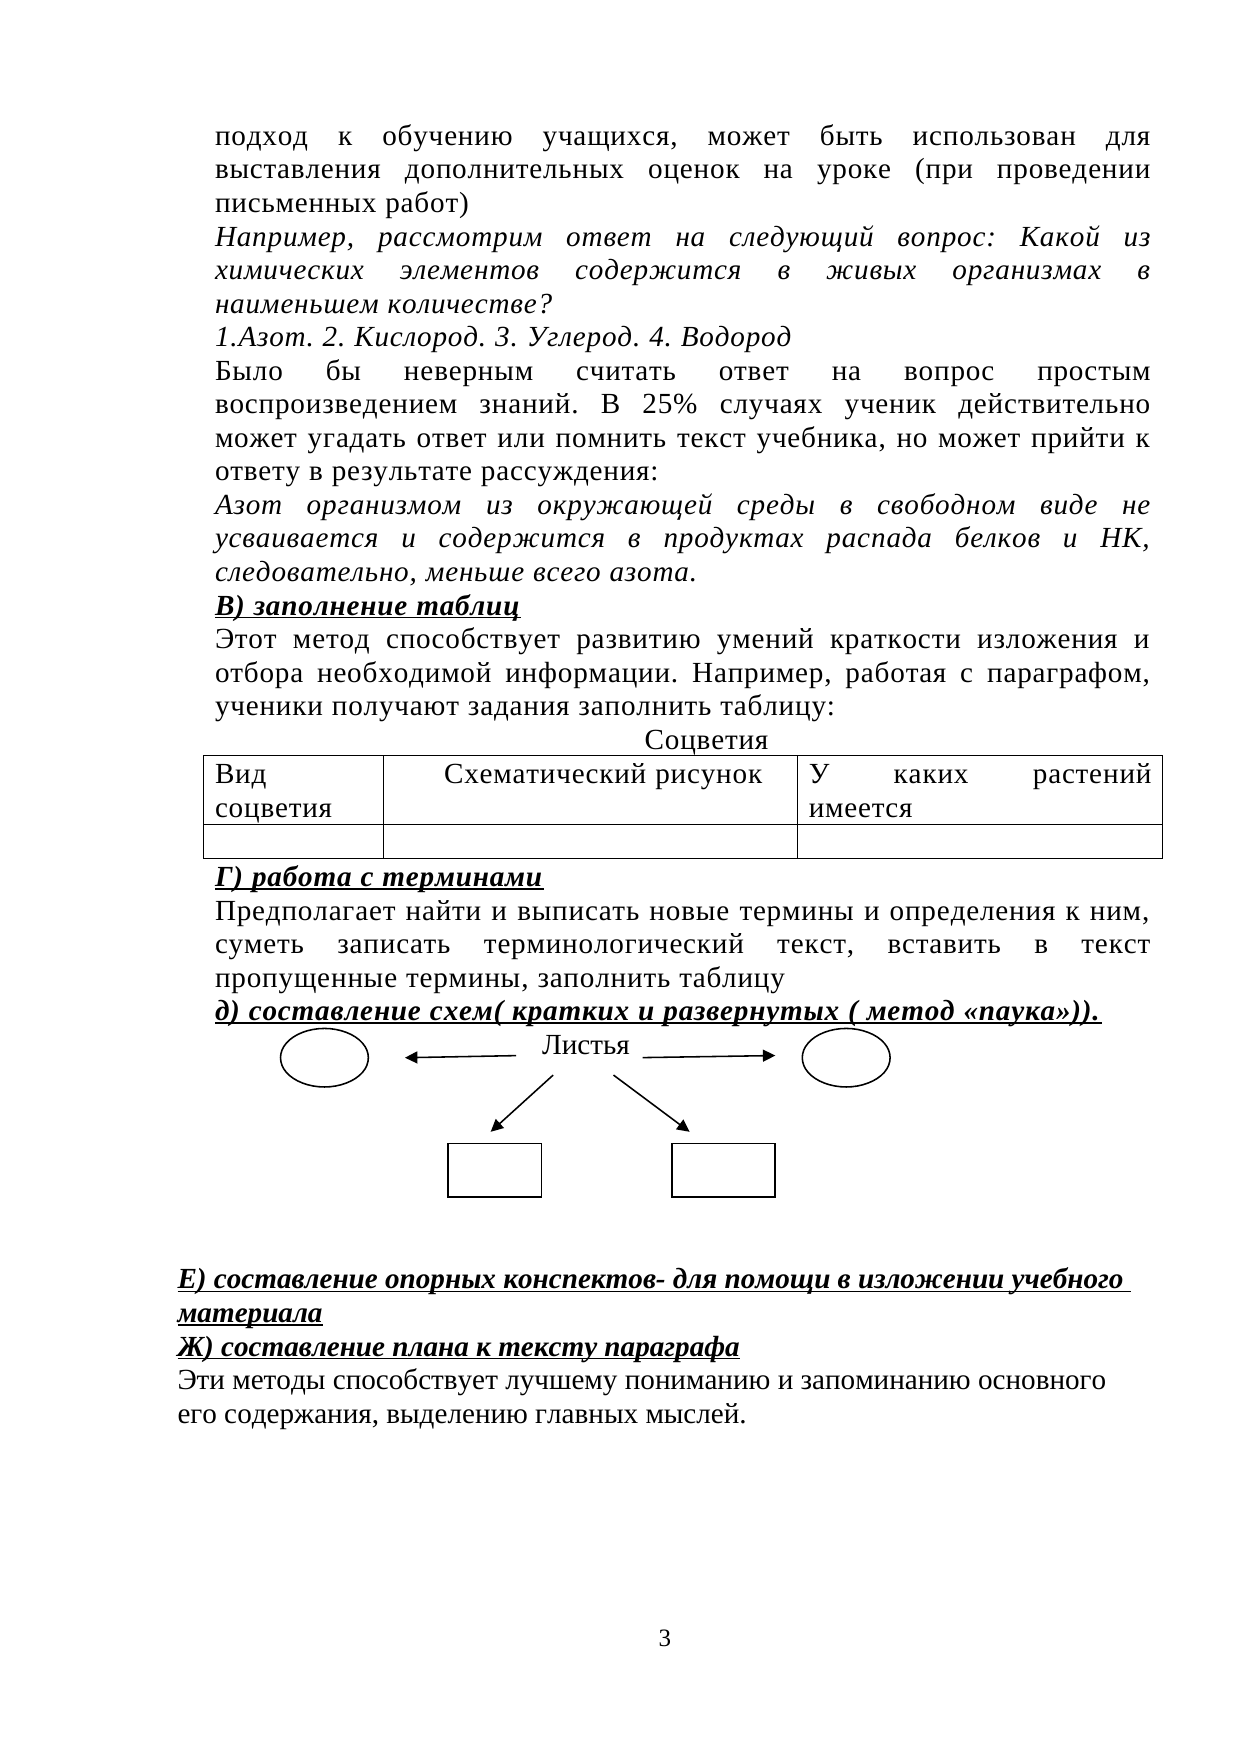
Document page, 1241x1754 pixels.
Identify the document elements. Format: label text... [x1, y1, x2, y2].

table_cell [204, 825, 383, 858]
text Этот метод способствует развитию умений краткости изложения и отбора необходимой информации. Например, работая с параграфом, ученики получают задания заполнить таблицу: [215, 621, 1152, 722]
text Соцветия [215, 722, 1152, 755]
table_header У каких растений имеется [798, 756, 1162, 823]
table_header Вид соцветия [204, 756, 383, 823]
text Листья [853, 1027, 1152, 1060]
text Ж) составление плана к тексту параграфа [177, 1329, 1152, 1362]
table_header Схематический рисунок [384, 756, 797, 823]
text Предполагает найти и выписать новые термины и определения к ним, суметь записать терминологический текст, вставить в текст пропущенные термины, заполнить таблицу [215, 893, 1152, 993]
text 1.Азот. 2. Кислород. 3. Углерод. 4. Водород [215, 319, 1152, 353]
text Эти методы способствует лучшему пониманию и запоминанию основного его содержания, выделению главных мыслей. [177, 1362, 1152, 1429]
text Е) составление опорных конспектов- для помощи в изложении учебного материала [177, 1262, 1152, 1329]
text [215, 118, 1152, 219]
text Было бы неверным считать ответ на вопрос простым воспроизведением знаний. В 25% случаях ученик действительно может угадать ответ или помнить текст учебника, но может прийти к ответу в результате рассуждения: [215, 353, 1152, 487]
text д) составление схем( кратких и развернутых ( метод «паука»)). [215, 993, 1152, 1027]
text Например, рассмотрим ответ на следующий вопрос: Какой из химических элементов содержится в живых организмах в наименьшем количестве? [215, 219, 1152, 319]
text Листья [177, 1027, 318, 1060]
text Г) работа с терминами [215, 859, 1152, 893]
table_cell [384, 825, 797, 858]
text Листья [331, 1027, 839, 1060]
table_cell [798, 825, 1162, 858]
text В) заполнение таблиц [215, 588, 1152, 621]
text Азот организмом из окружающей среды в свободном виде не усваивается и содержится в продуктах распада белков и НК, следовательно, меньше всего азота. [215, 487, 1152, 588]
